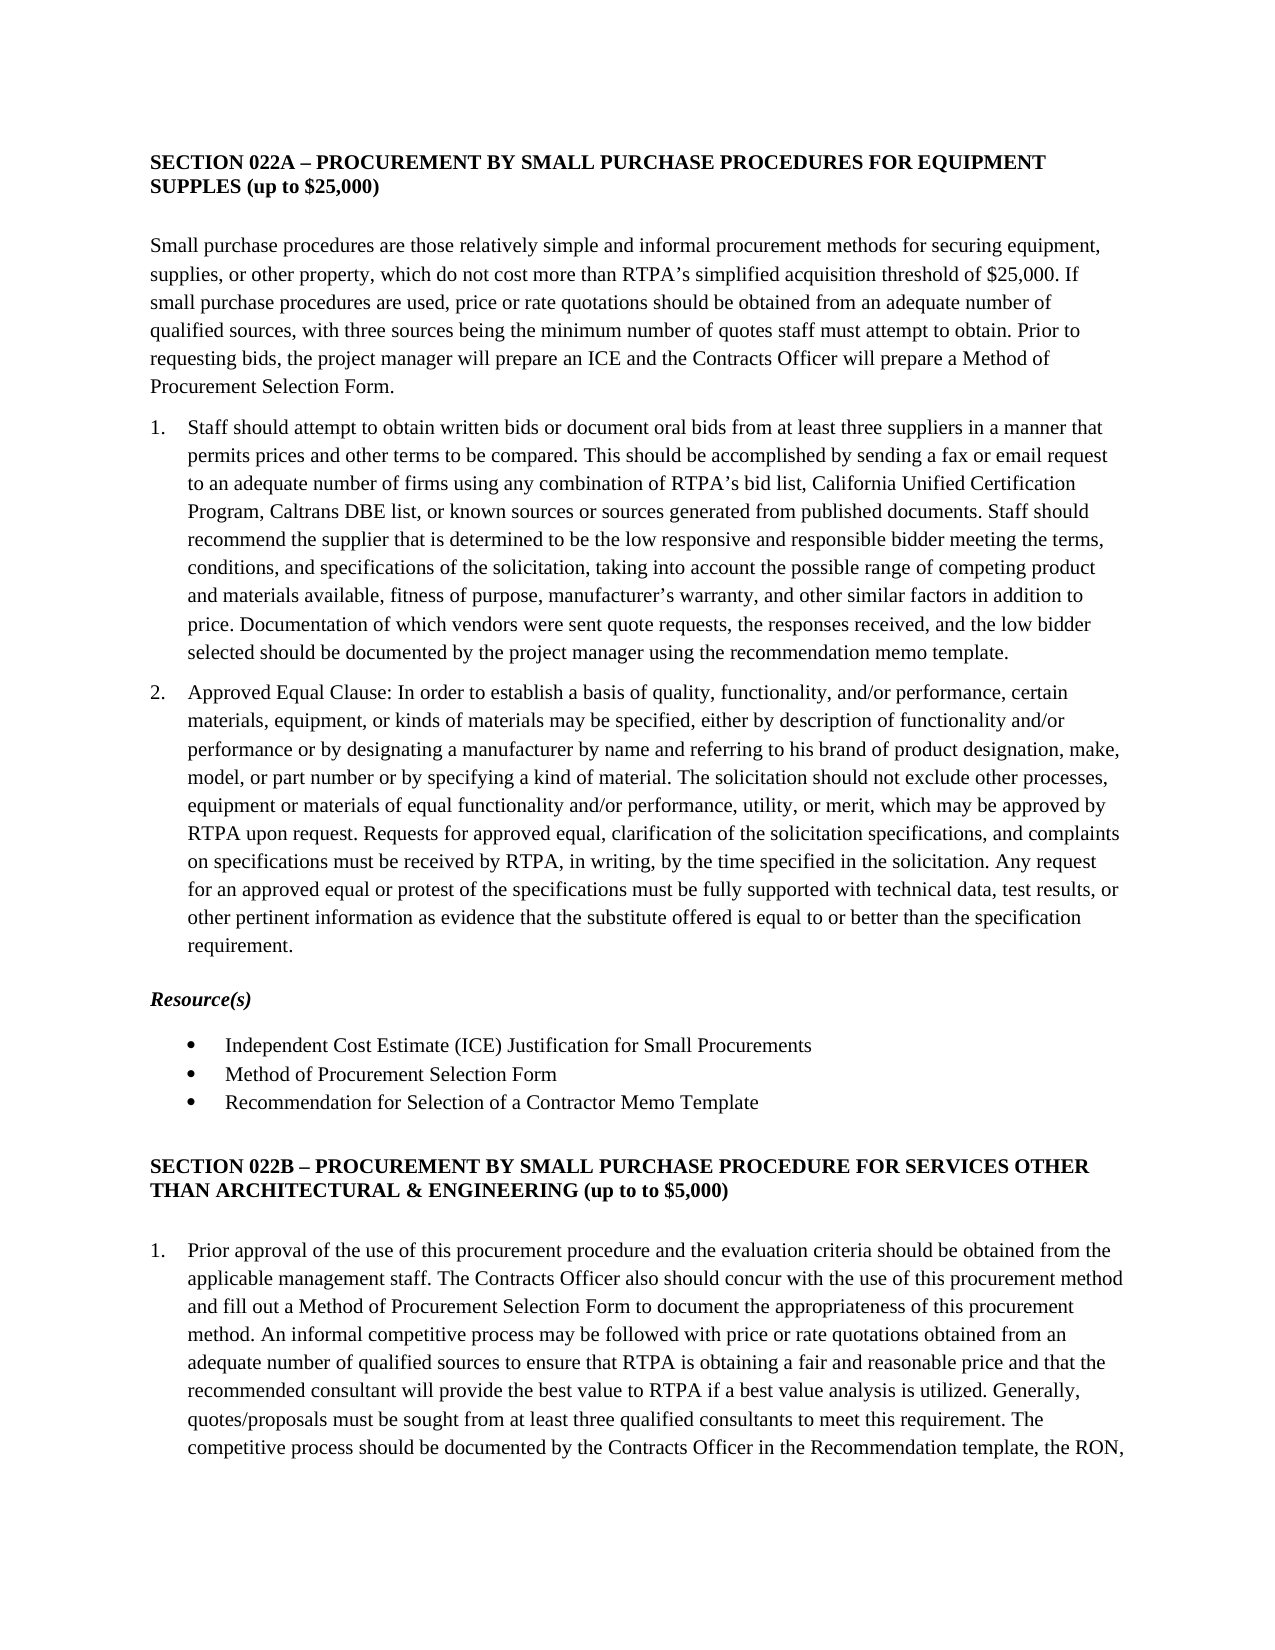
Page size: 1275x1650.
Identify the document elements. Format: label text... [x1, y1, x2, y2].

list Independent Cost Estimate (ICE) Justification for Small Procurements [187, 1029, 1125, 1057]
subtitle Resource(s) [150, 982, 1125, 1011]
list Approved Equal Clause: In order to establish a basis of quality, functionality, and/or performance, certain materials, equipment, or kinds of materials may be specified, either by description of functionality and/or performance or by designating a manufacturer by name and referring to his brand of product designation, make, model, or part number or by specifying a kind of material. The solicitation should not exclude other processes, equipment or materials of equal functionality and/or performance, utility, or merit, which may be approved by RTPA upon request. Requests for approved equal, clarification of the solicitation specifications, and complaints on specifications must be received by RTPA, in writing, by the time specified in the solicitation. Any request for an approved equal or protest of the specifications must be fully supported with technical data, test results, or other pertinent information as evidence that the substitute offered is equal to or better than the specification requirement. [150, 676, 1125, 957]
subtitle SECTION 022B – PROCUREMENT BY SMALL PURCHASE PROCEDURE FOR SERVICES OTHER THAN ARCHITECTURAL & ENGINEERING (up to to $5,000) [150, 1154, 1125, 1202]
list Method of Procurement Selection Form [187, 1057, 1125, 1086]
list Staff should attempt to obtain written bids or document oral bids from at least three suppliers in a manner that permits prices and other terms to be compared. This should be accomplished by sending a fax or email request to an adequate number of firms using any combination of RTPA’s bid list, California Unified Certification Program, Caltrans DBE list, or known sources or sources generated from published documents. Staff should recommend the supplier that is determined to be the low responsive and responsible bidder meeting the terms, conditions, and specifications of the solicitation, taking into account the possible range of competing product and materials available, fitness of purpose, manufacturer’s warranty, and other similar factors in addition to price. Documentation of which vendors were sent quote requests, the responses received, and the low bidder selected should be documented by the project manager using the recommendation memo template. [150, 411, 1125, 664]
text Small purchase procedures are those relatively simple and informal procurement methods for securing equipment, supplies, or other property, which do not cost more than RTPA’s simplified acquisition threshold of $25,000. If small purchase procedures are used, price or rate quotations should be obtained from an adequate number of qualified sources, with three sources being the minimum number of quotes staff must attempt to obtain. Prior to requesting bids, the project manager will prepare an ICE and the Contracts Officer will prepare a Method of Procurement Selection Form. [150, 229, 1125, 398]
subtitle SECTION 022A – PROCUREMENT BY SMALL PURCHASE PROCEDURES FOR EQUIPMENT SUPPLES (up to $25,000) [150, 150, 1125, 198]
list Recommendation for Selection of a Contractor Memo Template [187, 1086, 1125, 1114]
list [150, 1234, 1125, 1459]
